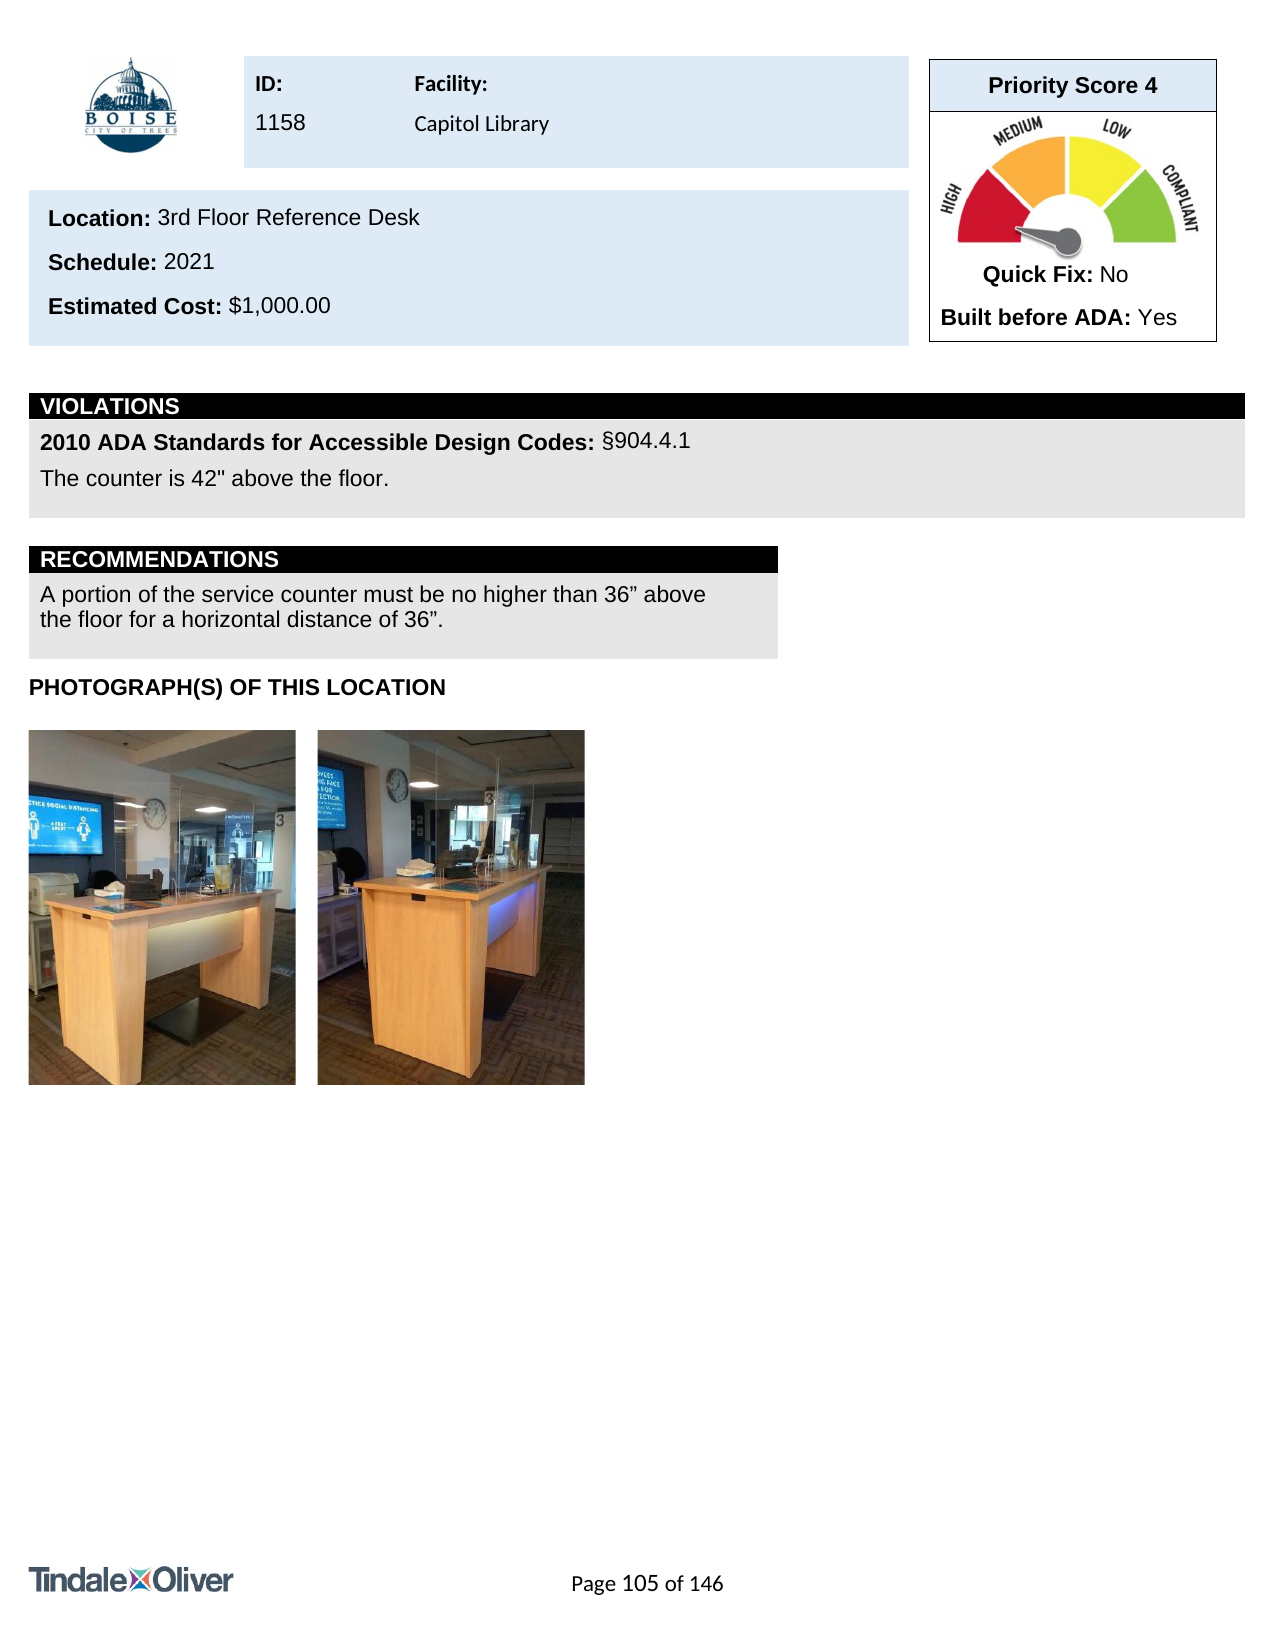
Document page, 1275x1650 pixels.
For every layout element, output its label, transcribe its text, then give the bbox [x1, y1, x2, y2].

picture [28, 730, 296, 1085]
table_header Facility: Capitol Library [403, 56, 909, 168]
picture [938, 112, 1201, 261]
table_header Priority Score 4 [930, 60, 1216, 111]
table_cell A portion of the service counter must be no higher than 36” above the floor for a horizontal distance of 36”. [29, 573, 778, 659]
table_header [29, 56, 243, 168]
table_cell 2010 ADA Standards for Accessible Design Codes: §904.4.1 The counter is 42" above the floor. [29, 420, 1245, 518]
table_header RECOMMENDATIONS [29, 546, 778, 573]
table_cell Quick Fix: No Built before ADA: Yes [930, 112, 1216, 341]
table_header Location: 3rd Floor Reference Desk Schedule: 2021 Estimated Cost: $1,000.00 [29, 190, 909, 346]
subtitle PHOTOGRAPH(S) OF THIS LOCATION [28, 673, 1246, 700]
picture [28, 1566, 234, 1592]
picture [317, 730, 585, 1085]
table_header VIOLATIONS [29, 393, 1245, 419]
table_header ID: 1158 [244, 56, 403, 168]
picture [84, 56, 178, 154]
